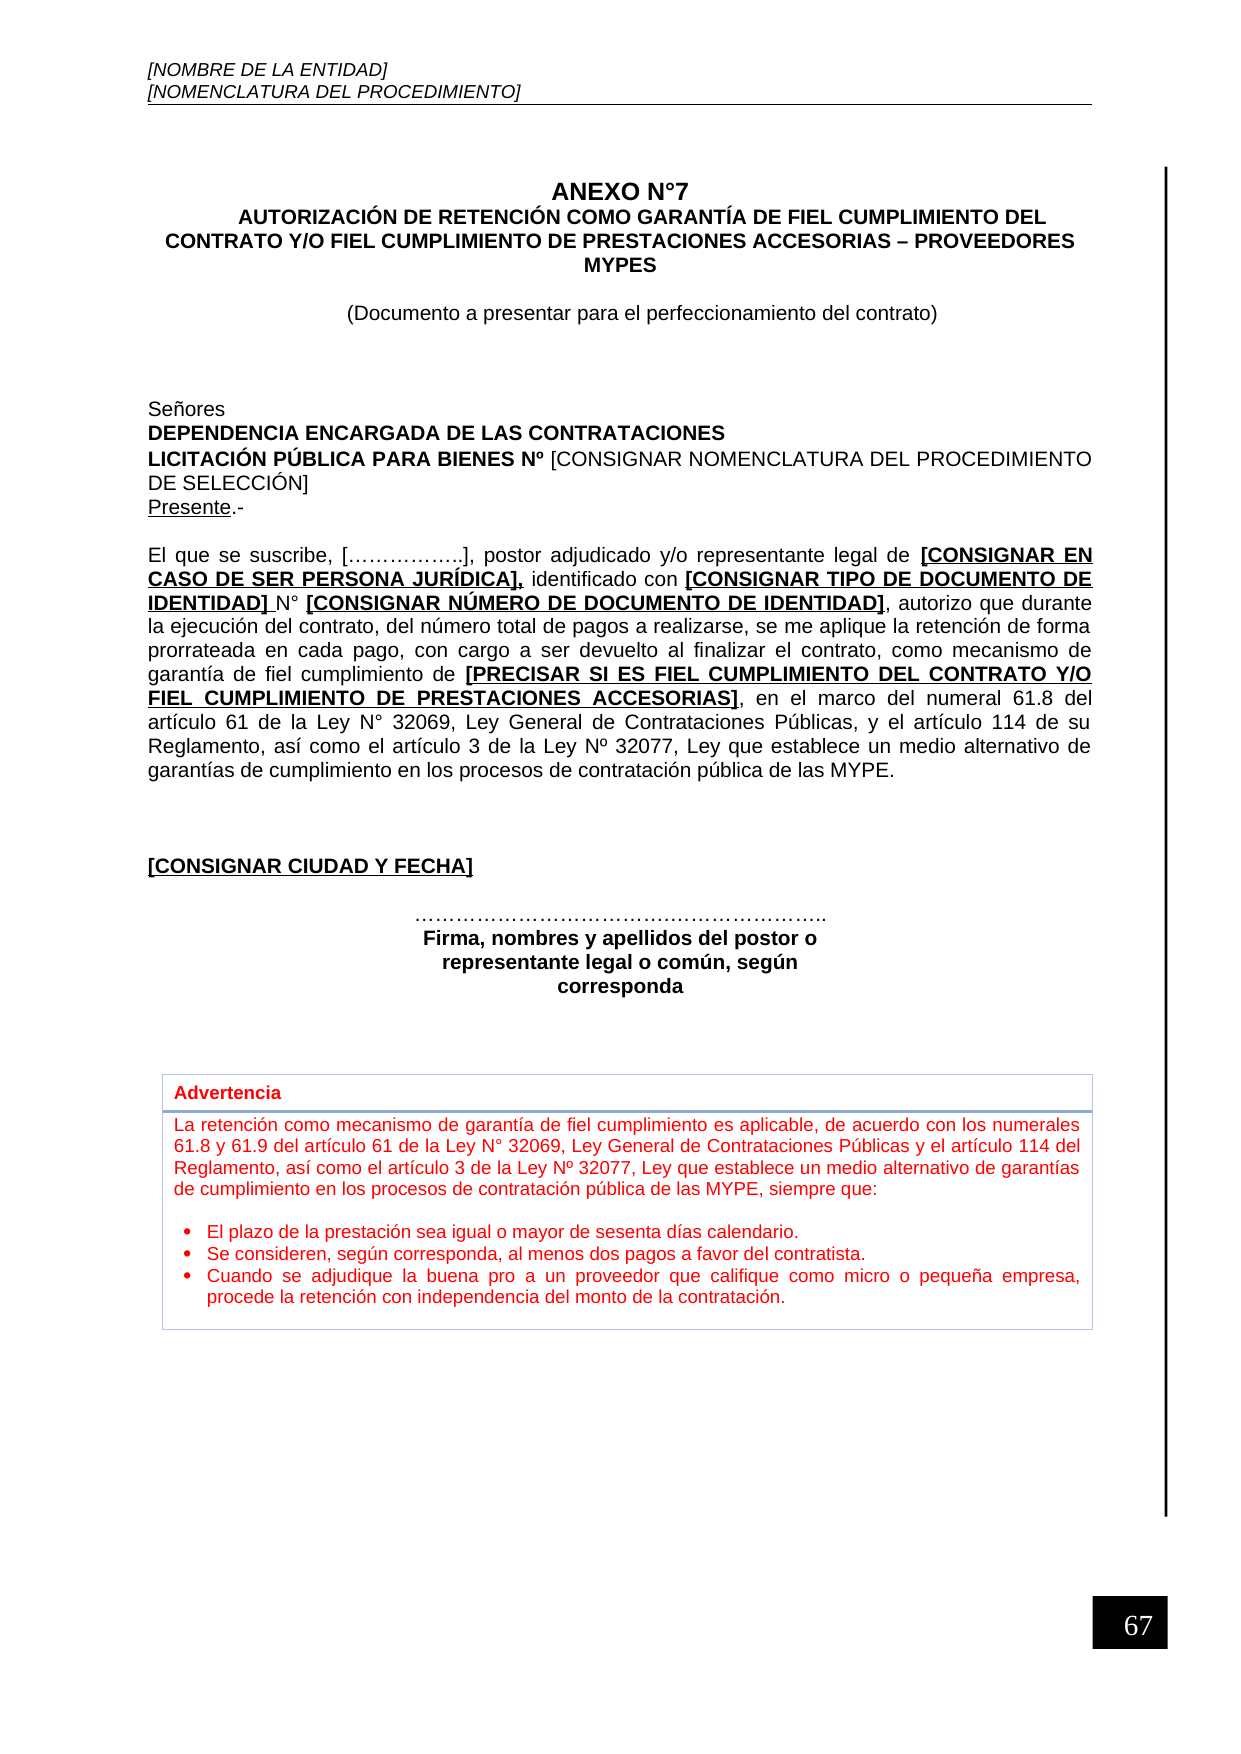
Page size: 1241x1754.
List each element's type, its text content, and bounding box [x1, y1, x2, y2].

text LICITACIÓN PÚBLICA PARA BIENES Nº [CONSIGNAR NOMENCLATURA DEL PROCEDIMIENTO DE SELECCIÓN] [148, 447, 1092, 494]
text (Documento a presentar para el perfeccionamiento del contrato) [148, 301, 1092, 325]
text Presente.- [148, 494, 1092, 518]
text [CONSIGNAR CIUDAD Y FECHA] [148, 854, 1092, 878]
table_header ……………………………….………………….. Firma, nombres y apellidos del postor o representante legal o común, según corresponda [380, 902, 860, 1016]
text ANEXO N°7 [148, 176, 1092, 205]
text El que se suscribe, [……………..], postor adjudicado y/o representante legal de [CONSIGNAR EN CASO DE SER PERSONA JURÍDICA], identificado con [CONSIGNAR TIPO DE DOCUMENTO DE IDENTIDAD] N° [CONSIGNAR NÚMERO DE DOCUMENTO DE IDENTIDAD], autorizo que durante la ejecución del contrato, del número total de pagos a realizarse, se me aplique la retención de forma prorrateada en cada pago, con cargo a ser devuelto al finalizar el contrato, como mecanismo de garantía de fiel cumplimiento de [PRECISAR SI ES FIEL CUMPLIMIENTO DEL CONTRATO Y/O FIEL CUMPLIMIENTO DE PRESTACIONES ACCESORIAS], en el marco del numeral 61.8 del artículo 61 de la Ley N° 32069, Ley General de Contrataciones Públicas, y el artículo 114 de su Reglamento, así como el artículo 3 de la Ley Nº 32077, Ley que establece un medio alternativo de garantías de cumplimiento en los procesos de contratación pública de las MYPE. [148, 542, 1093, 782]
text AUTORIZACIÓN DE RETENCIÓN COMO GARANTÍA DE FIEL CUMPLIMIENTO DEL CONTRATO Y/O FIEL CUMPLIMIENTO DE PRESTACIONES ACCESORIAS – PROVEEDORES MYPES [148, 205, 1092, 277]
text Señores [148, 397, 1092, 421]
table_header Advertencia [163, 1075, 1092, 1110]
text DEPENDENCIA ENCARGADA DE LAS CONTRATACIONES [148, 421, 1092, 445]
table_cell La retención como mecanismo de garantía de fiel cumplimiento es aplicable, de acuerdo con los numerales 61.8 y 61.9 del artículo 61 de la Ley N° 32069, Ley General de Contrataciones Públicas y el artículo 114 del Reglamento, así como el artículo 3 de la Ley Nº 32077, Ley que establece un medio alternativo de garantías de cumplimiento en los procesos de contratación pública de las MYPE, siempre que: El plazo de la prestación sea igual o mayor de sesenta días calendario. Se consideren, según corresponda, al menos dos pagos a favor del contratista. Cuando se adjudique la buena pro a un proveedor que califique como micro o pequeña empresa, procede la retención con independencia del monto de la contratación. [163, 1113, 1092, 1329]
